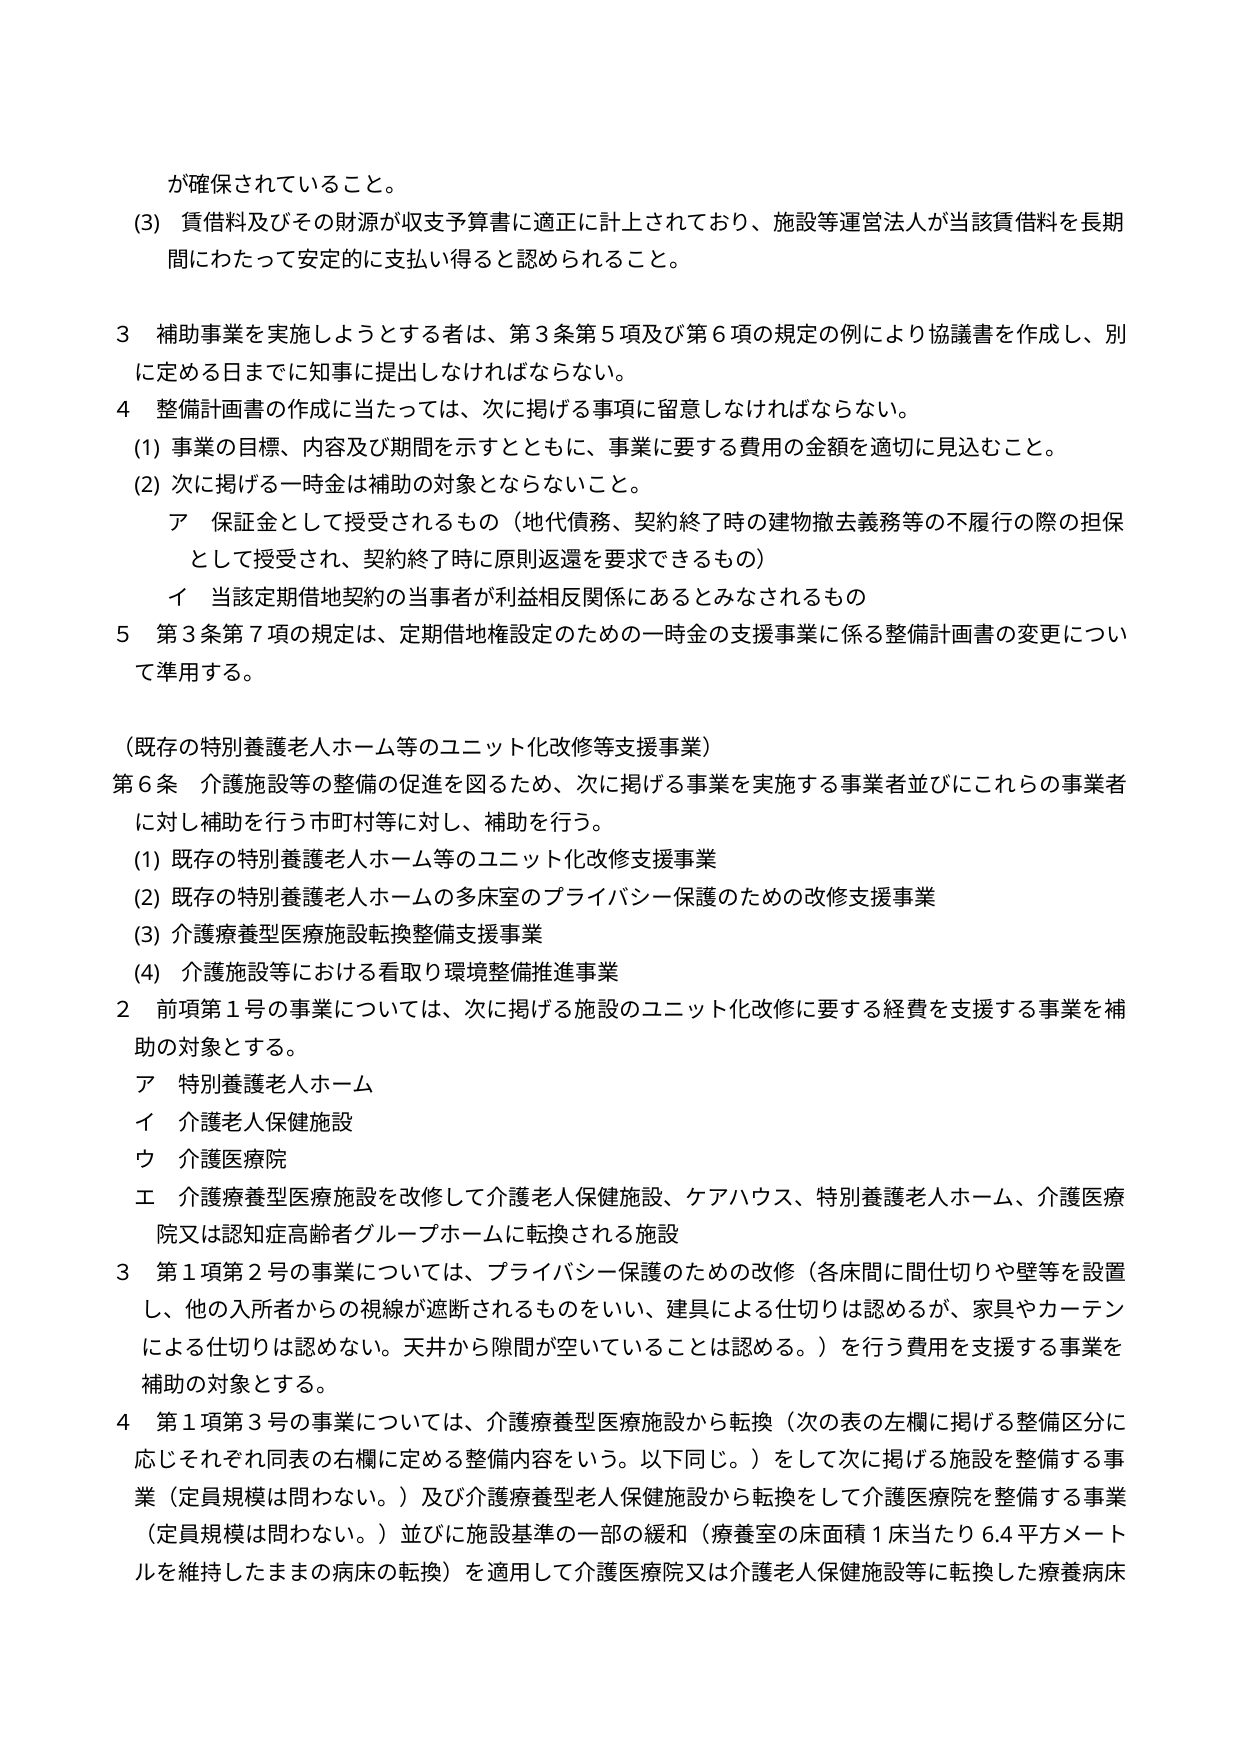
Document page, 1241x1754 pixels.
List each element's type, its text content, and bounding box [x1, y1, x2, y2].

text ア 特別養護老人ホーム [112, 1064, 1128, 1102]
text (2) 次に掲げる一時金は補助の対象とならないこと。 [134, 464, 1128, 502]
text (1) 既存の特別養護老人ホーム等のユニット化改修支援事業 [134, 839, 1128, 877]
text ３ 補助事業を実施しようとする者は、第３条第５項及び第６項の規定の例により協議書を作成し、別に定める日までに知事に提出しなければならない。 [112, 314, 1128, 389]
text ア 保証金として授受されるもの（地代債務、契約終了時の建物撤去義務等の不履行の際の担保として授受され、契約終了時に原則返還を要求できるもの） [167, 502, 1128, 577]
text (2) 既存の特別養護老人ホームの多床室のプライバシー保護のための改修支援事業 [134, 877, 1128, 914]
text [112, 1402, 1128, 1589]
text ３ 第１項第２号の事業については、プライバシー保護のための改修（各床間に間仕切りや壁等を設置し、他の入所者からの視線が遮断されるものをいい、建具による仕切りは認めるが、家具やカーテンによる仕切りは認めない。天井から隙間が空いていることは認める。）を行う費用を支援する事業を補助の対象とする。 [112, 1252, 1128, 1402]
text ５ 第３条第７項の規定は、定期借地権設定のための一時金の支援事業に係る整備計画書の変更について準用する。 [112, 614, 1128, 689]
text ウ 介護医療院 [112, 1139, 1128, 1177]
text ４ 整備計画書の作成に当たっては、次に掲げる事項に留意しなければならない。 [112, 389, 1128, 427]
text 第６条 介護施設等の整備の促進を図るため、次に掲げる事業を実施する事業者並びにこれらの事業者に対し補助を行う市町村等に対し、補助を行う。 [112, 764, 1128, 839]
text ２ 前項第１号の事業については、次に掲げる施設のユニット化改修に要する経費を支援する事業を補助の対象とする。 [112, 989, 1128, 1064]
text イ 当該定期借地契約の当事者が利益相反関係にあるとみなされるもの [112, 577, 1128, 614]
text エ 介護療養型医療施設を改修して介護老人保健施設、ケアハウス、特別養護老人ホーム、介護医療院又は認知症高齢者グループホームに転換される施設 [134, 1177, 1128, 1252]
text （既存の特別養護老人ホーム等のユニット化改修等支援事業） [112, 727, 1128, 764]
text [134, 164, 1128, 202]
text (1) 事業の目標、内容及び期間を示すとともに、事業に要する費用の金額を適切に見込むこと。 [134, 427, 1128, 464]
text (3) 介護療養型医療施設転換整備支援事業 [134, 914, 1128, 952]
text (3) 賃借料及びその財源が収支予算書に適正に計上されており、施設等運営法人が当該賃借料を長期間にわたって安定的に支払い得ると認められること。 [134, 202, 1128, 277]
text イ 介護老人保健施設 [112, 1102, 1128, 1139]
text (4) 介護施設等における看取り環境整備推進事業 [134, 952, 1128, 989]
